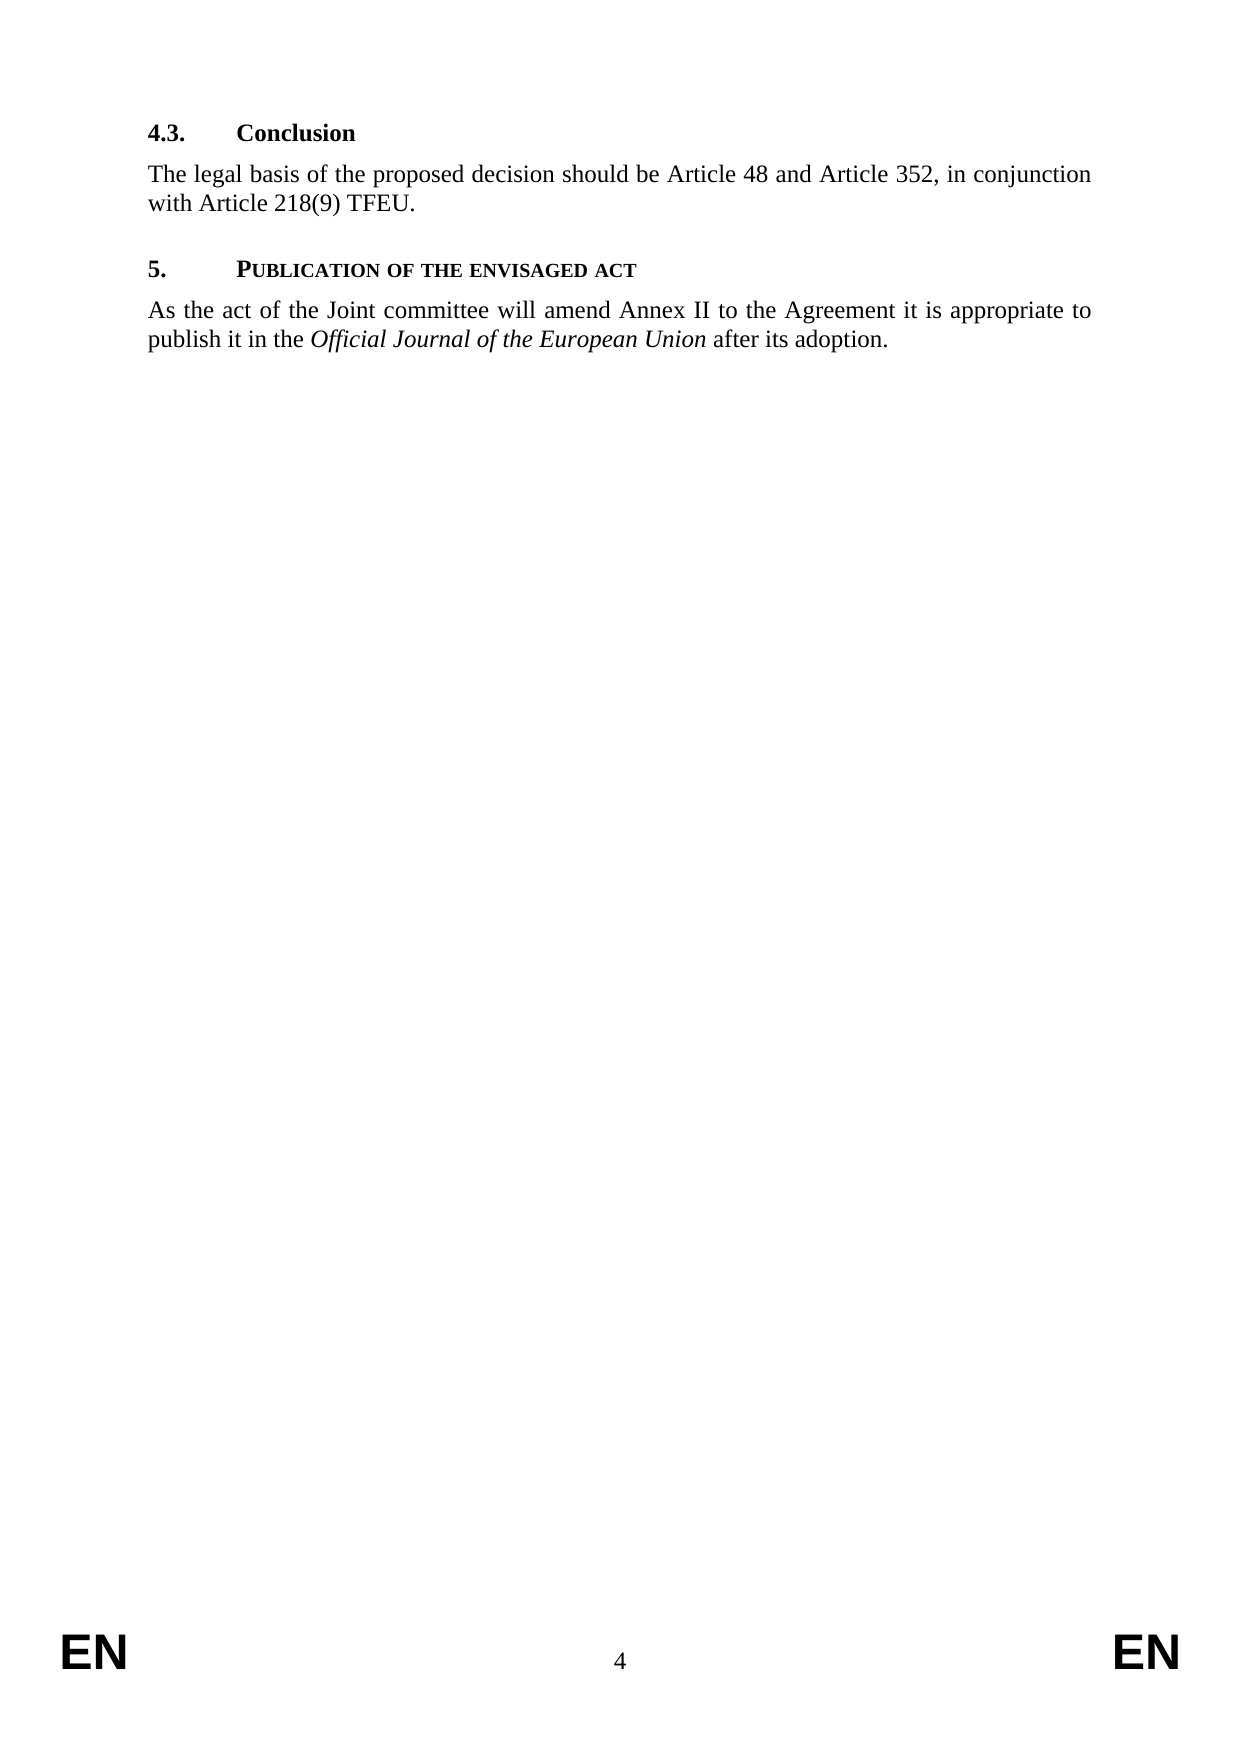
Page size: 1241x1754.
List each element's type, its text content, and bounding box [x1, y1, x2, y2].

text The legal basis of the proposed decision should be Article 48 and Article 352, in conjunction with Article 218(9) TFEU. [148, 159, 1093, 217]
subtitle 5. Publication of the envisaged act [148, 254, 1093, 283]
text As the act of the Joint committee will amend Annex II to the Agreement it is appropriate to publish it in the Official Journal of the European Union after its adoption. [148, 296, 1093, 353]
subtitle 4.3. Conclusion [148, 118, 1093, 147]
